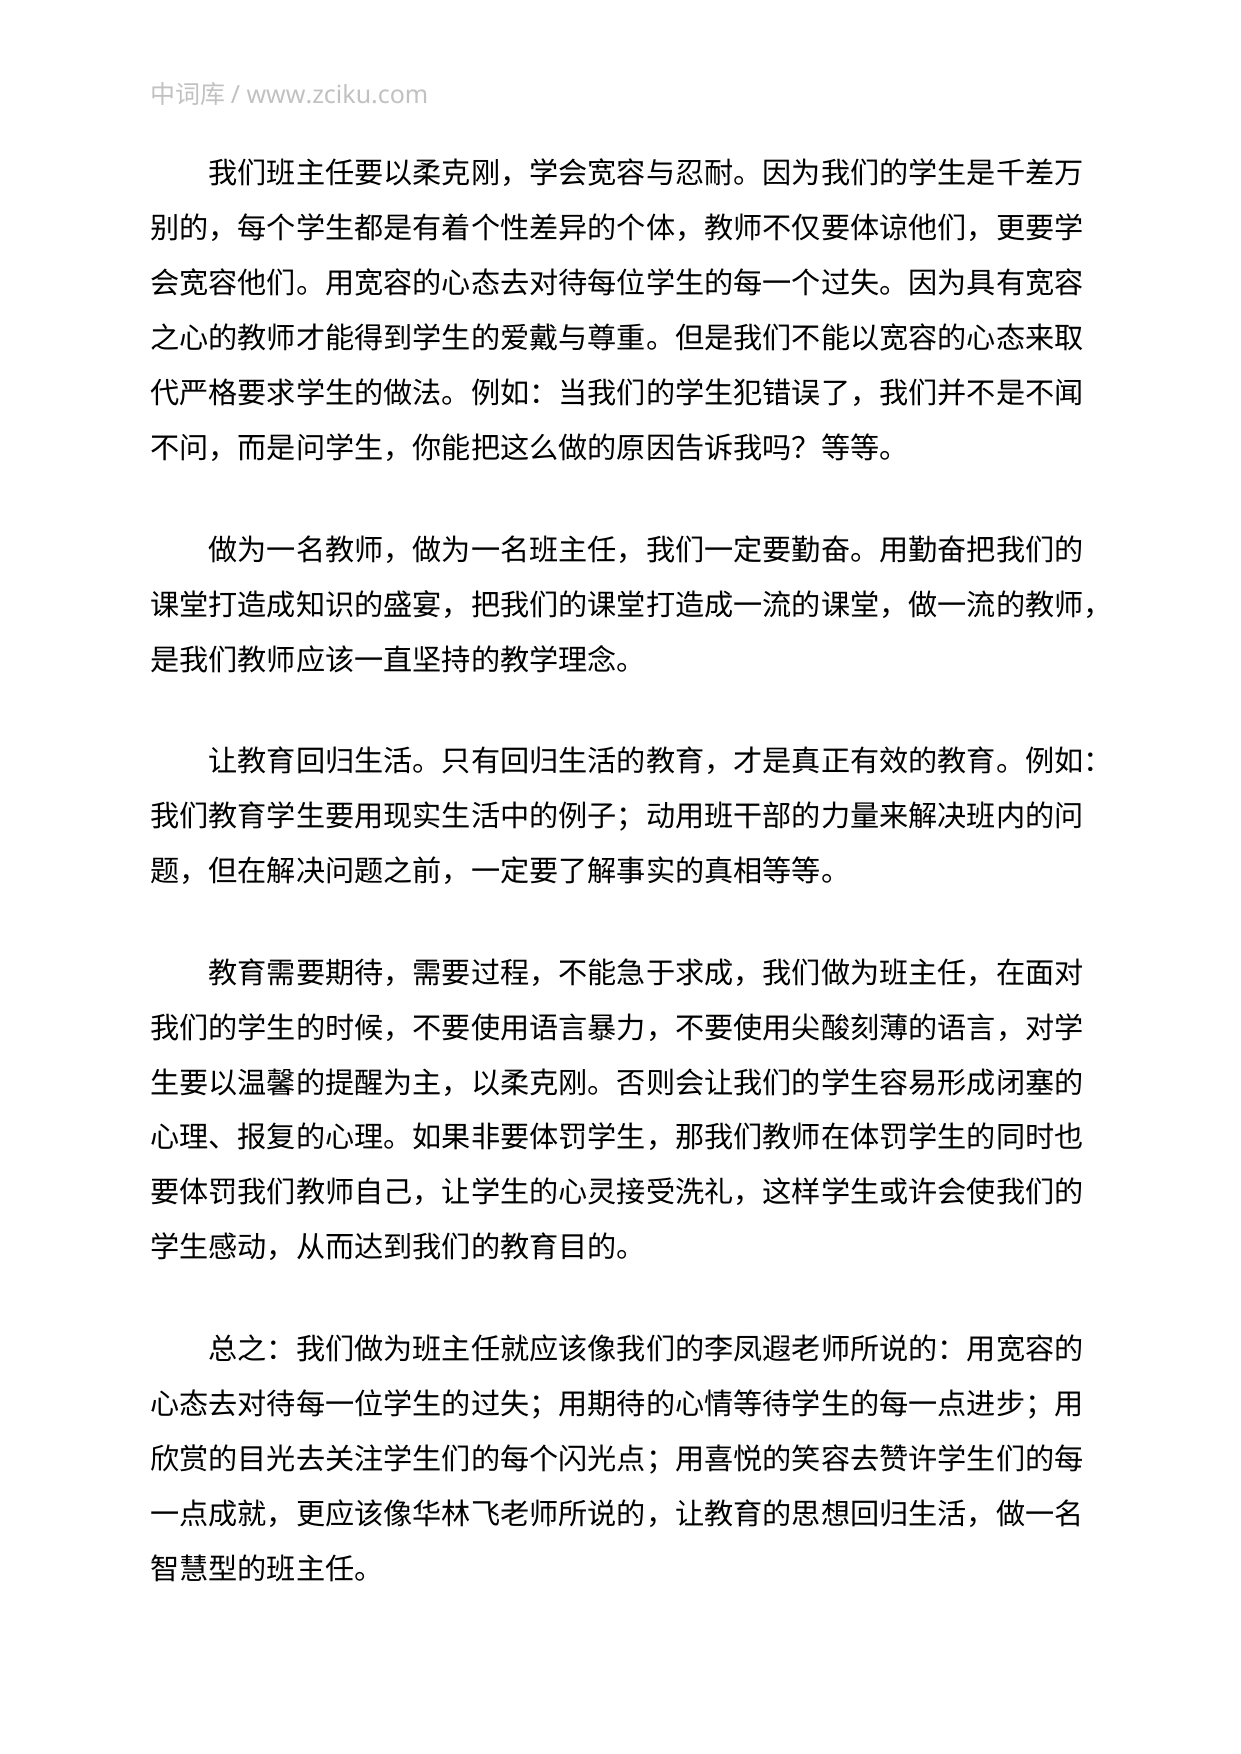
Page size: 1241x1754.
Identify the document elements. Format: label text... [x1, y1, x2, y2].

text 教育需要期待，需要过程，不能急于求成，我们做为班主任，在面对我们的学生的时候，不要使用语言暴力，不要使用尖酸刻薄的语言，对学生要以温馨的提醒为主，以柔克刚。否则会让我们的学生容易形成闭塞的心理、报复的心理。如果非要体罚学生，那我们教师在体罚学生的同时也要体罚我们教师自己，让学生的心灵接受洗礼，这样学生或许会使我们的学生感动，从而达到我们的教育目的。 [150, 949, 1090, 1266]
text 总之：我们做为班主任就应该像我们的李凤遐老师所说的：用宽容的心态去对待每一位学生的过失；用期待的心情等待学生的每一点进步；用欣赏的目光去关注学生们的每个闪光点；用喜悦的笑容去赞许学生们的每一点成就，更应该像华林飞老师所说的，让教育的思想回归生活，做一名智慧型的班主任。 [150, 1326, 1090, 1587]
text 做为一名教师，做为一名班主任，我们一定要勤奋。用勤奋把我们的课堂打造成知识的盛宴，把我们的课堂打造成一流的课堂，做一流的教师，是我们教师应该一直坚持的教学理念。 [150, 526, 1090, 678]
text 让教育回归生活。只有回归生活的教育，才是真正有效的教育。例如：我们教育学生要用现实生活中的例子；动用班干部的力量来解决班内的问题，但在解决问题之前，一定要了解事实的真相等等。 [150, 738, 1090, 890]
text 我们班主任要以柔克刚，学会宽容与忍耐。因为我们的学生是千差万别的，每个学生都是有着个性差异的个体，教师不仅要体谅他们，更要学会宽容他们。用宽容的心态去对待每位学生的每一个过失。因为具有宽容之心的教师才能得到学生的爱戴与尊重。但是我们不能以宽容的心态来取代严格要求学生的做法。例如：当我们的学生犯错误了，我们并不是不闻不问，而是问学生，你能把这么做的原因告诉我吗？等等。 [150, 150, 1090, 467]
